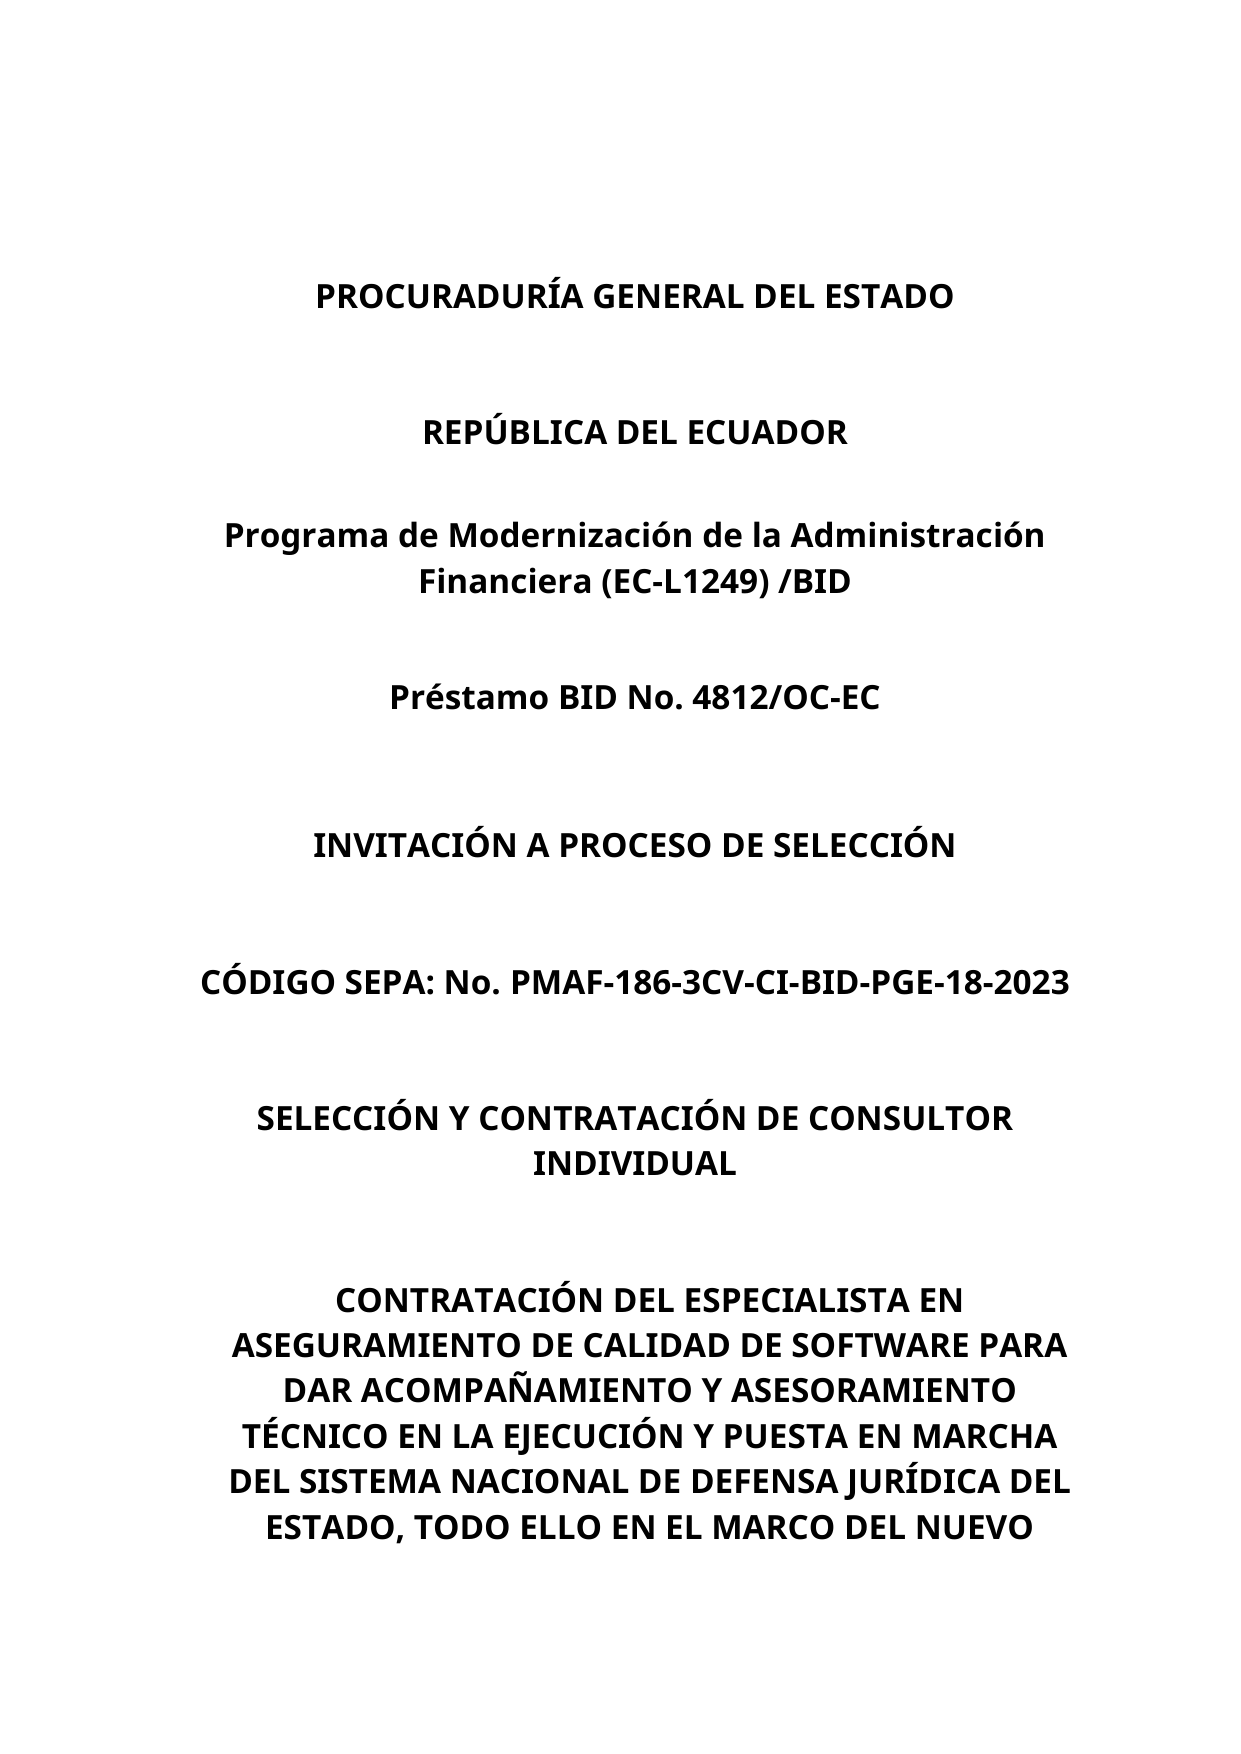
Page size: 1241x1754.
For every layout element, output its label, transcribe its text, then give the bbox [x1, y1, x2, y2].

text REPÚBLICA DEL ECUADOR [177, 409, 1093, 454]
text Préstamo BID No. 4812/OC-EC [177, 673, 1093, 719]
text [207, 1276, 1093, 1549]
title INVITACIÓN A PROCESO DE SELECCIÓN [177, 822, 1093, 868]
title SELECCIÓN Y CONTRATACIÓN DE CONSULTOR INDIVIDUAL [177, 1095, 1093, 1186]
text CÓDIGO SEPA: No. PMAF-186-3CV-CI-BID-PGE-18-2023 [177, 958, 1093, 1004]
text PROCURADURÍA GENERAL DEL ESTADO [177, 273, 1093, 318]
text Programa de Modernización de la Administración Financiera (EC-L1249) /BID [177, 512, 1093, 603]
